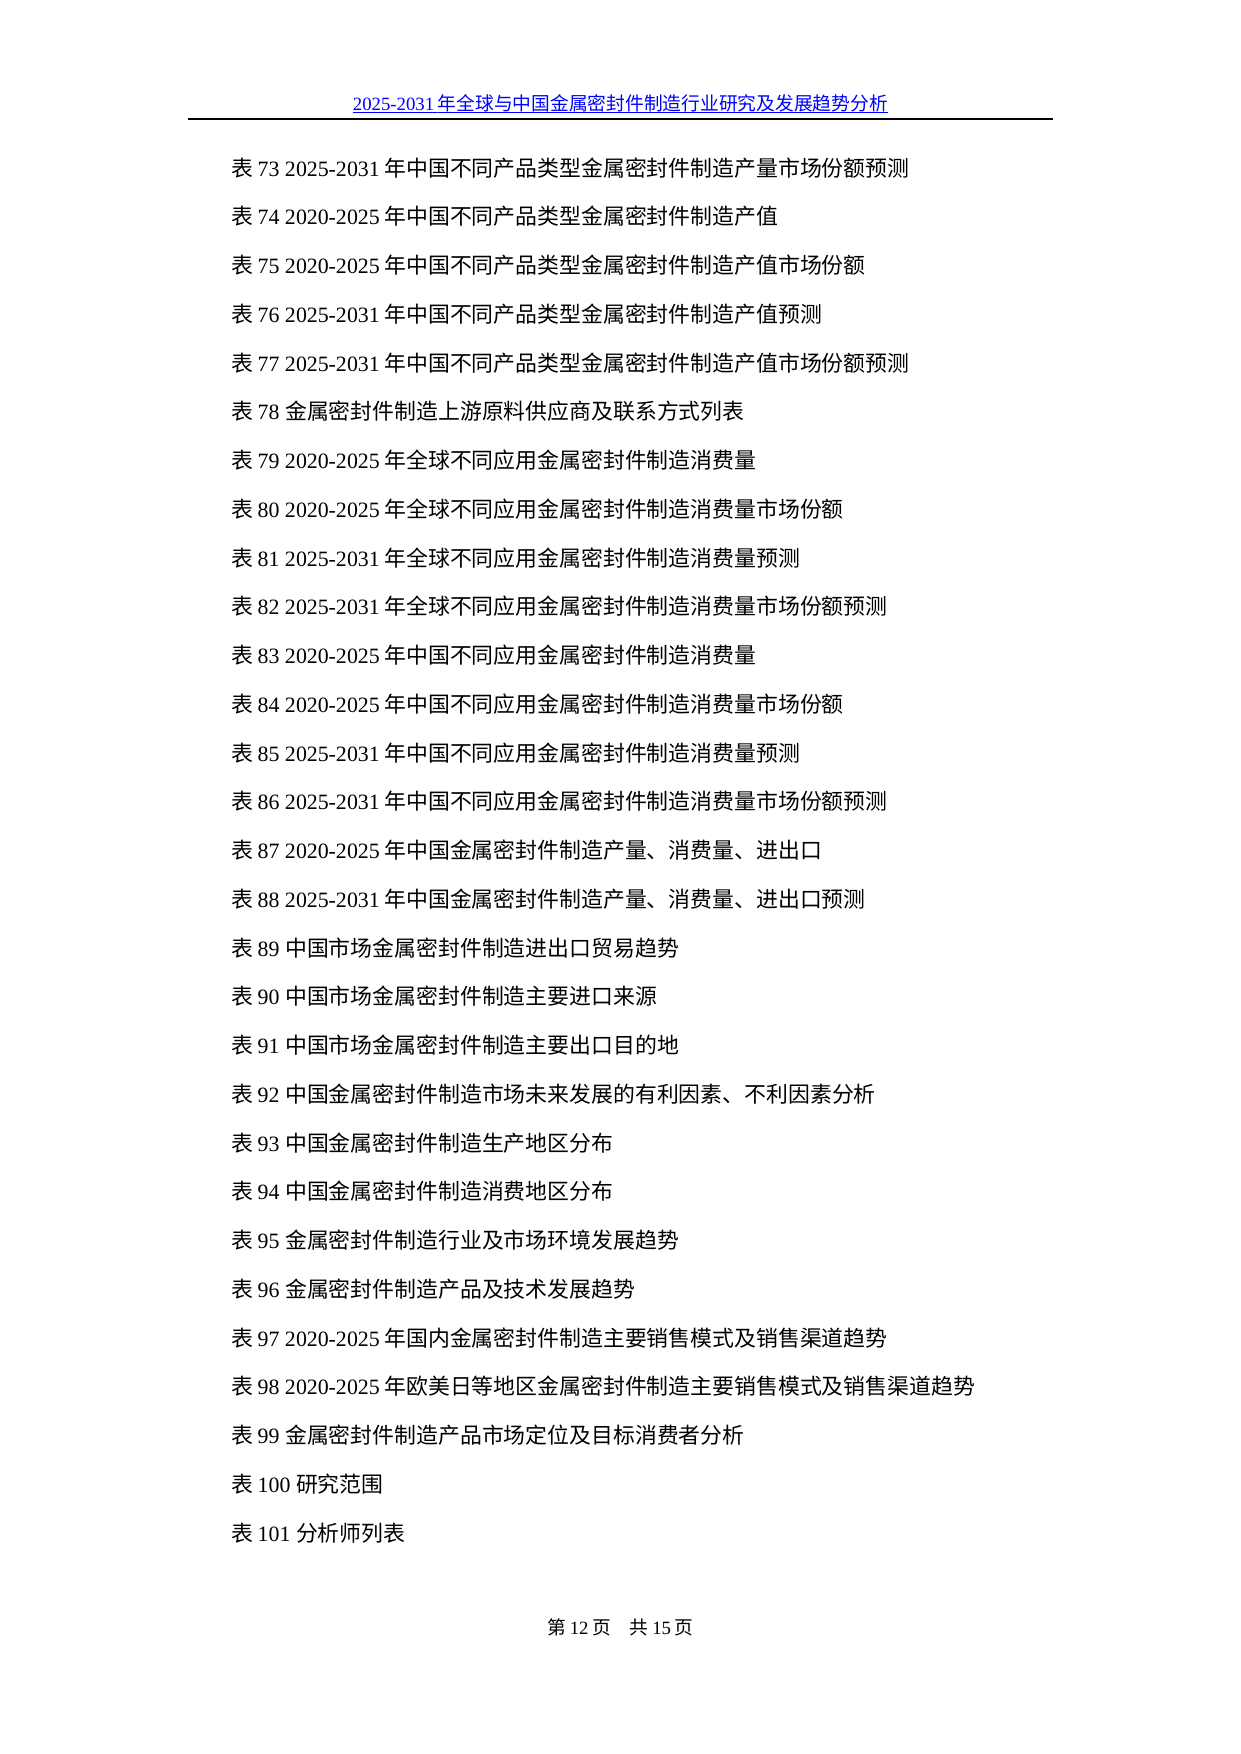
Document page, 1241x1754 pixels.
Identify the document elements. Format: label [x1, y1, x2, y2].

text [187, 150, 1053, 1548]
